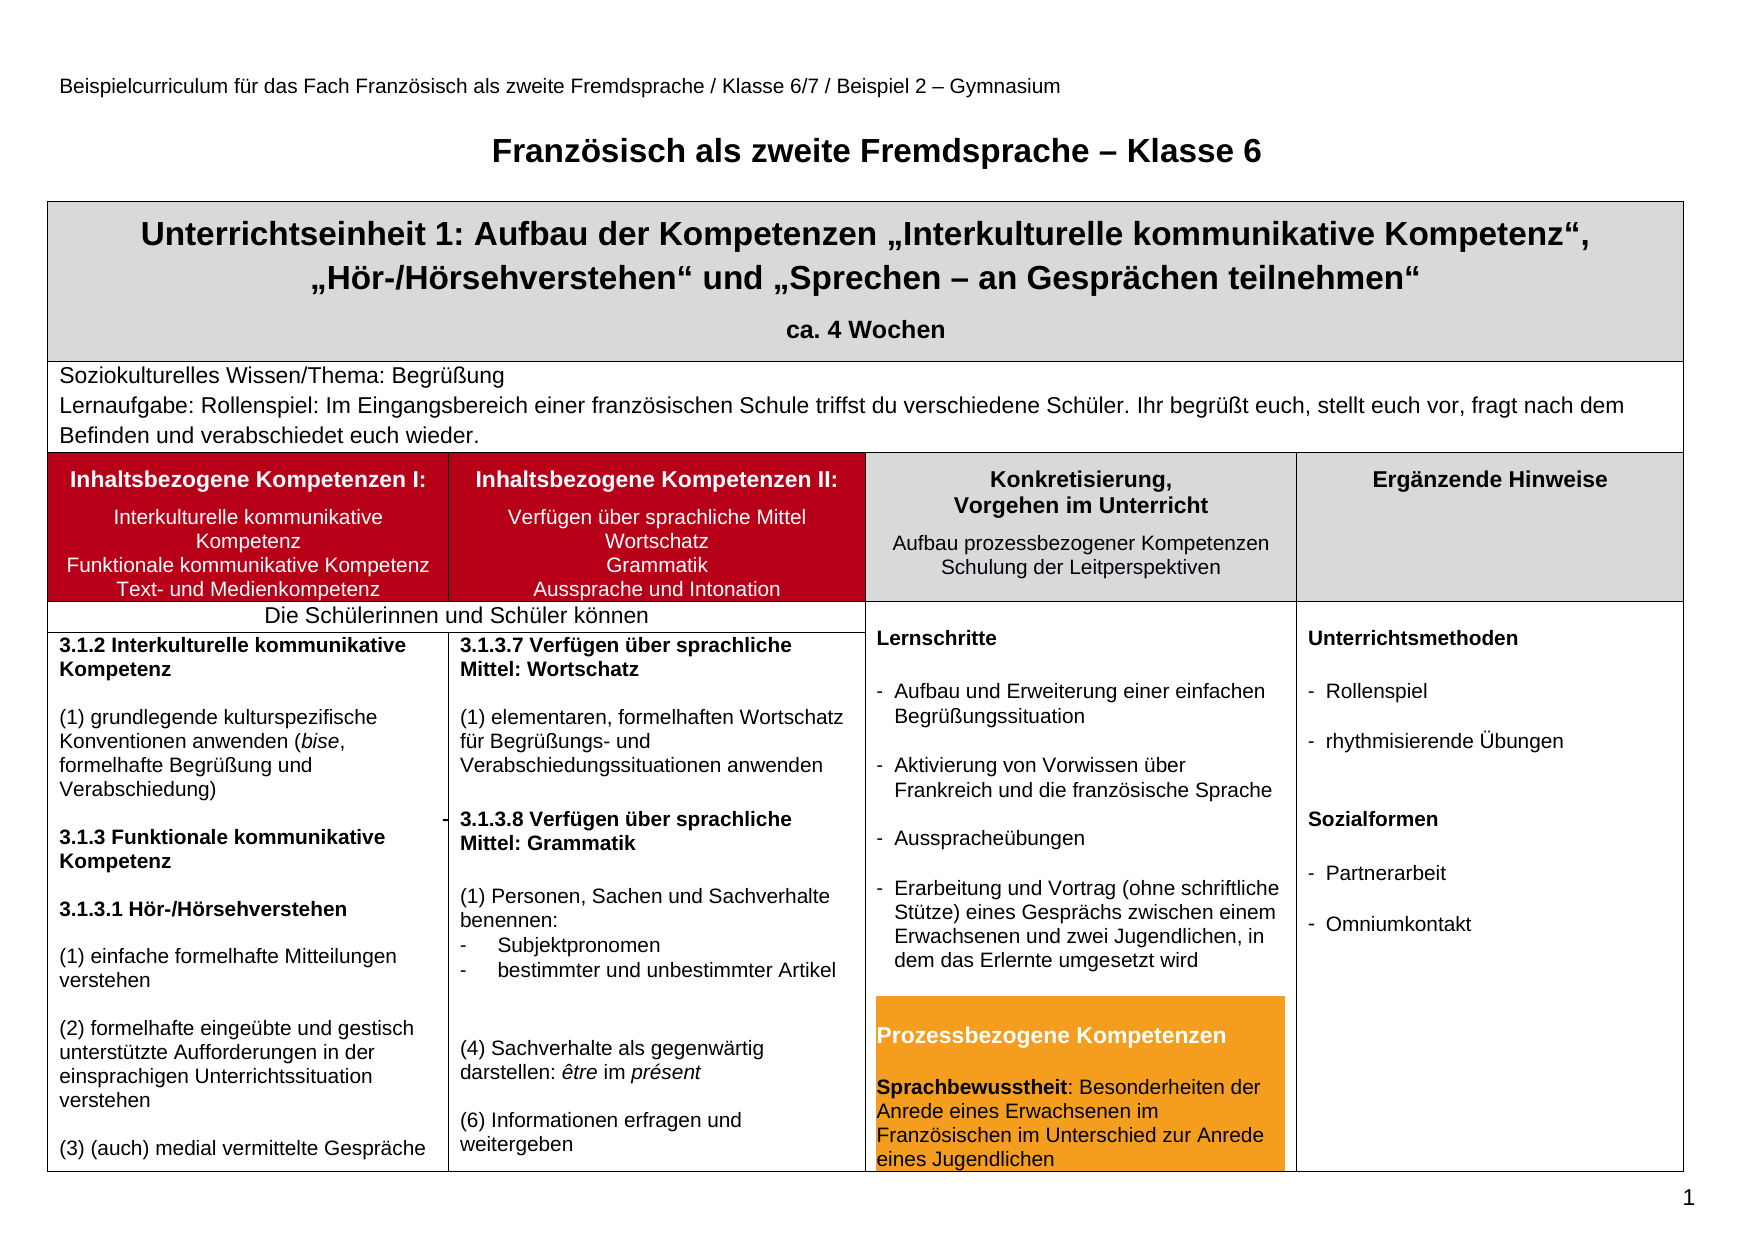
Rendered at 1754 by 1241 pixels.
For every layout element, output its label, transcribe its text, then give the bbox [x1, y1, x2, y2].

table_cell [48, 633, 448, 1171]
table_cell Konkretisierung, Vorgehen im Unterricht Aufbau prozessbezogener Kompetenzen Schulung der Leitperspektiven [866, 453, 1296, 601]
table_header Unterrichtseinheit 1: Aufbau der Kompetenzen „Interkulturelle kommunikative Kompetenz“, „Hör-/Hörsehverstehen“ und „Sprechen – an Gesprächen teilnehmen“ ca. 4 Wochen [48, 202, 1683, 361]
table_cell Inhaltsbezogene Kompetenzen I: Interkulturelle kommunikative Kompetenz Funktionale kommunikative Kompetenz Text- und Medienkompetenz [48, 453, 448, 601]
table_cell Inhaltsbezogene Kompetenzen II: Verfügen über sprachliche Mittel Wortschatz Grammatik Aussprache und Intonation [449, 453, 865, 601]
table_cell Unterrichtsmethoden Rollenspiel rhythmisierende Übungen Sozialformen Partnerarbeit Omniumkontakt [1297, 602, 1683, 1171]
text Französisch als zweite Fremdsprache – Klasse 6 [59, 131, 1695, 169]
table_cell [449, 633, 865, 1171]
table_cell Soziokulturelles Wissen/Thema: Begrüßung Lernaufgabe: Rollenspiel: Im Eingangsbereich einer französischen Schule triffst du verschiedene Schüler. Ihr begrüßt euch, stellt euch vor, fragt nach dem Befinden und verabschiedet euch wieder. [48, 362, 1683, 452]
table_cell Ergänzende Hinweise [1297, 453, 1683, 601]
table_cell Die Schülerinnen und Schüler können [48, 602, 865, 632]
table_cell Lernschritte Aufbau und Erweiterung einer einfachen Begrüßungssituation Aktivierung von Vorwissen über Frankreich und die französische Sprache Ausspracheübungen Erarbeitung und Vortrag (ohne schriftliche Stütze) eines Gesprächs zwischen einem Erwachsenen und zwei Jugendlichen, in dem das Erlernte umgesetzt wird Prozessbezogene Kompetenzen Sprachbewusstheit: Besonderheiten der Anrede eines Erwachsenen im Französischen im Unterschied zur Anrede eines Jugendlichen Schulung der Leitperspektiven: Bildung für Akzeptanz und Toleranz von Vielfalt Personale und gesellschaftliche Vielfalt Akzeptanz anderer Lebensformen Formen von Vorurteilen, Stereotypen, Klischees Prävention und Gesundheitsförderung Kontakte und Beziehungen aufbauen und halten. Selbstregulation und Lernen [866, 602, 1296, 1171]
